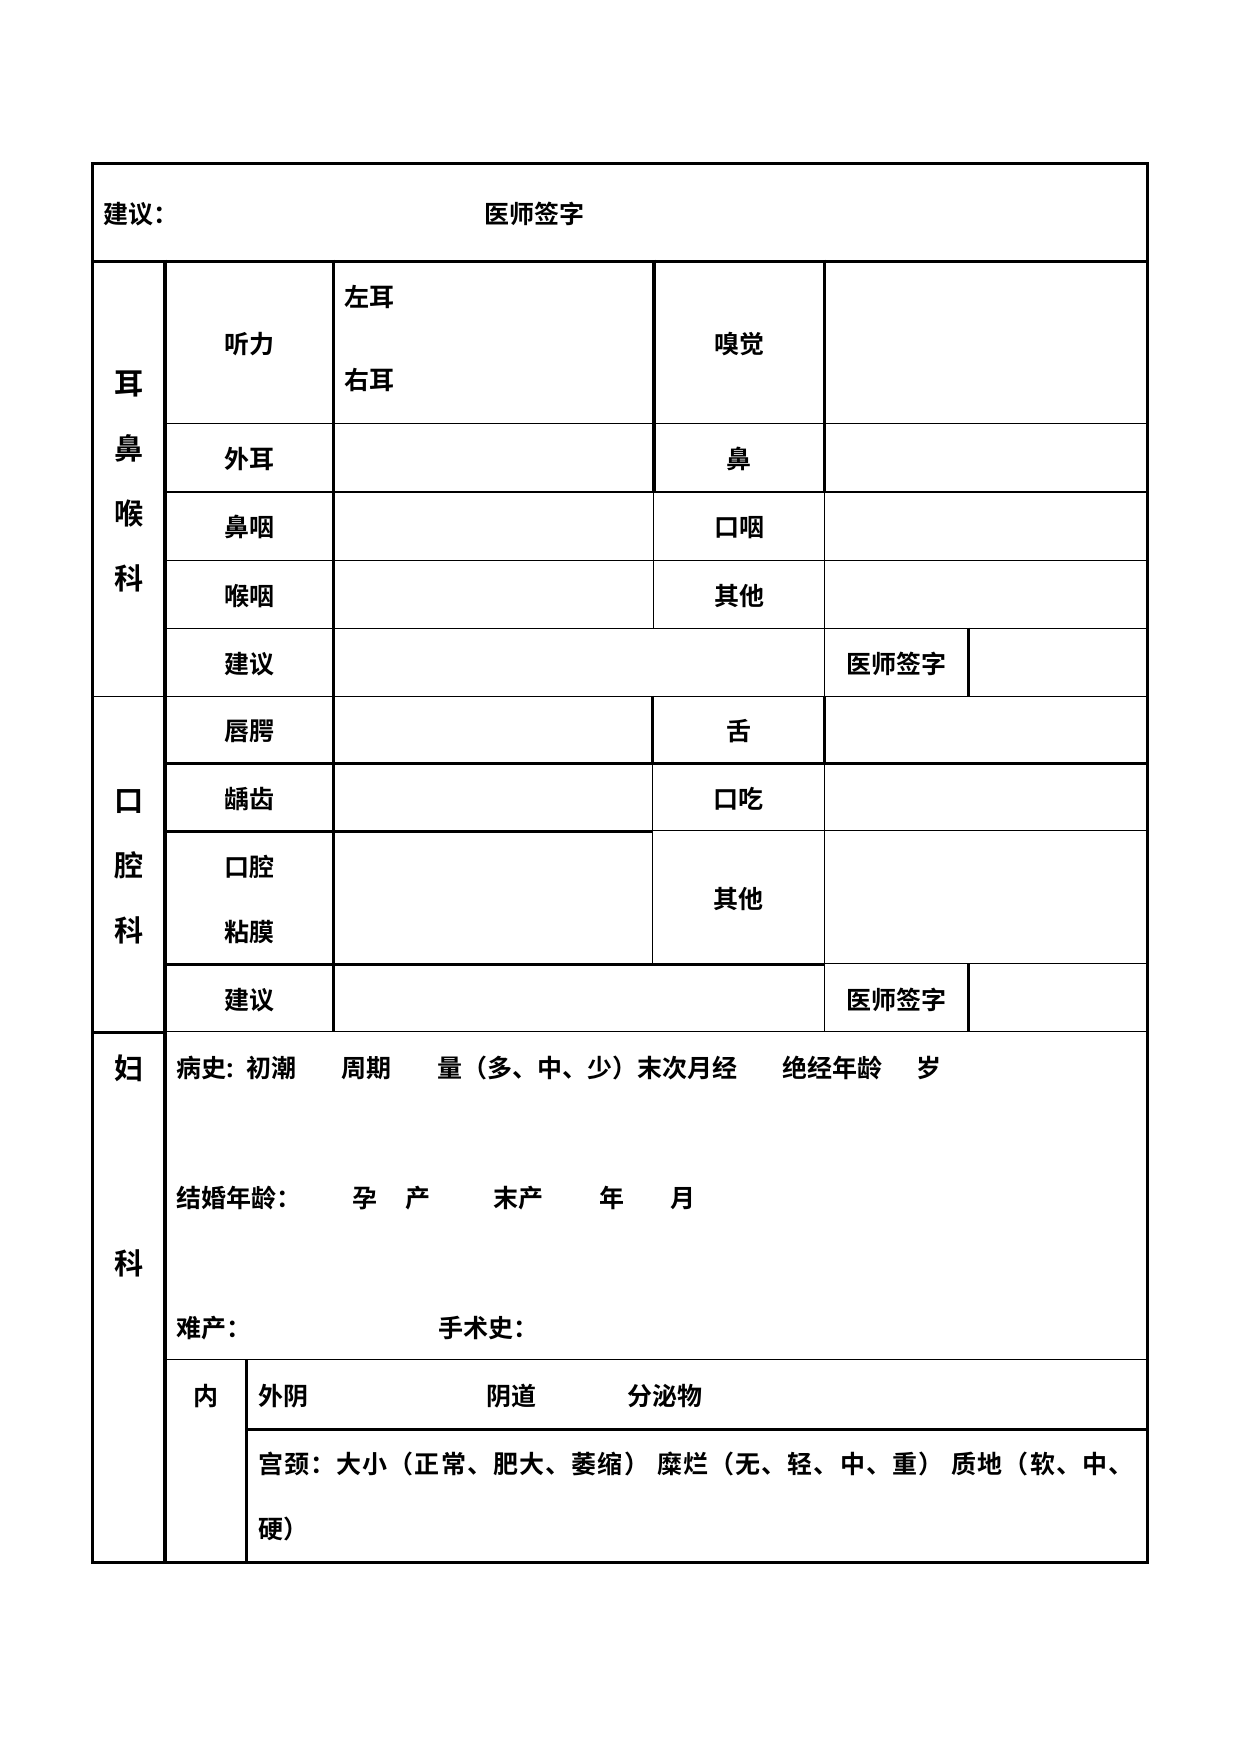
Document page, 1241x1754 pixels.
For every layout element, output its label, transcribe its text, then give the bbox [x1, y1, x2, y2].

table_cell [335, 697, 651, 762]
table_cell 口咽 [654, 493, 824, 559]
table_cell 口吃 [653, 765, 824, 830]
table_cell 口腔科 [94, 697, 163, 1031]
table_cell [826, 424, 1146, 491]
table_cell [826, 263, 1146, 423]
table_cell [335, 966, 824, 1031]
table_cell [335, 561, 653, 628]
table_cell [335, 493, 653, 559]
table_cell 宫颈：大小（正常、肥大、萎缩） 糜烂（无、轻、中、重） 质地（软、中、硬） [248, 1431, 1146, 1561]
table_cell 嗅觉 [656, 263, 823, 423]
table_cell [826, 697, 1146, 762]
table_cell 听力 [167, 263, 332, 423]
table_cell [825, 765, 1146, 830]
table_cell [335, 424, 652, 491]
table_cell 喉咽 [167, 561, 332, 628]
table_cell 阴道 分泌物 [355, 1360, 1146, 1427]
table_cell 内 诊 [167, 1360, 245, 1561]
table_cell 医师签字 [825, 629, 967, 696]
table_cell [825, 493, 1146, 559]
table_cell 外阴 [248, 1360, 354, 1427]
table_cell 左耳 右耳 [335, 263, 652, 423]
table_cell [335, 833, 652, 963]
table_cell [335, 765, 652, 830]
table_cell 其他 [653, 831, 824, 963]
table_cell 其他 [654, 561, 824, 628]
table_cell 鼻 [656, 424, 823, 491]
table_cell 医师签字 [825, 964, 967, 1031]
table_cell [825, 561, 1146, 628]
table_cell 鼻咽 [167, 493, 332, 559]
table_cell 建议 [167, 629, 332, 696]
table_cell [825, 831, 1146, 963]
table_cell 妇 科 [94, 1034, 163, 1561]
table_cell 外耳 [167, 424, 332, 491]
table_cell 耳鼻喉科 [94, 263, 163, 696]
table_cell [970, 964, 1146, 1031]
table_cell [970, 629, 1146, 696]
table_cell 舌 [654, 697, 823, 762]
table_cell 龋齿 [167, 765, 332, 830]
table_cell 唇腭 [167, 697, 332, 762]
table_cell 病史: 初潮 周期 量（多、中、少）末次月经 绝经年龄 岁 结婚年龄： 孕 产 末产 年 月 难产： 手术史： [167, 1032, 1146, 1359]
table_cell [335, 629, 824, 696]
table_cell 建议： 医师签字 [94, 165, 1146, 259]
table_cell 口腔 粘膜 [167, 833, 332, 963]
table_cell 建议 [167, 966, 332, 1031]
